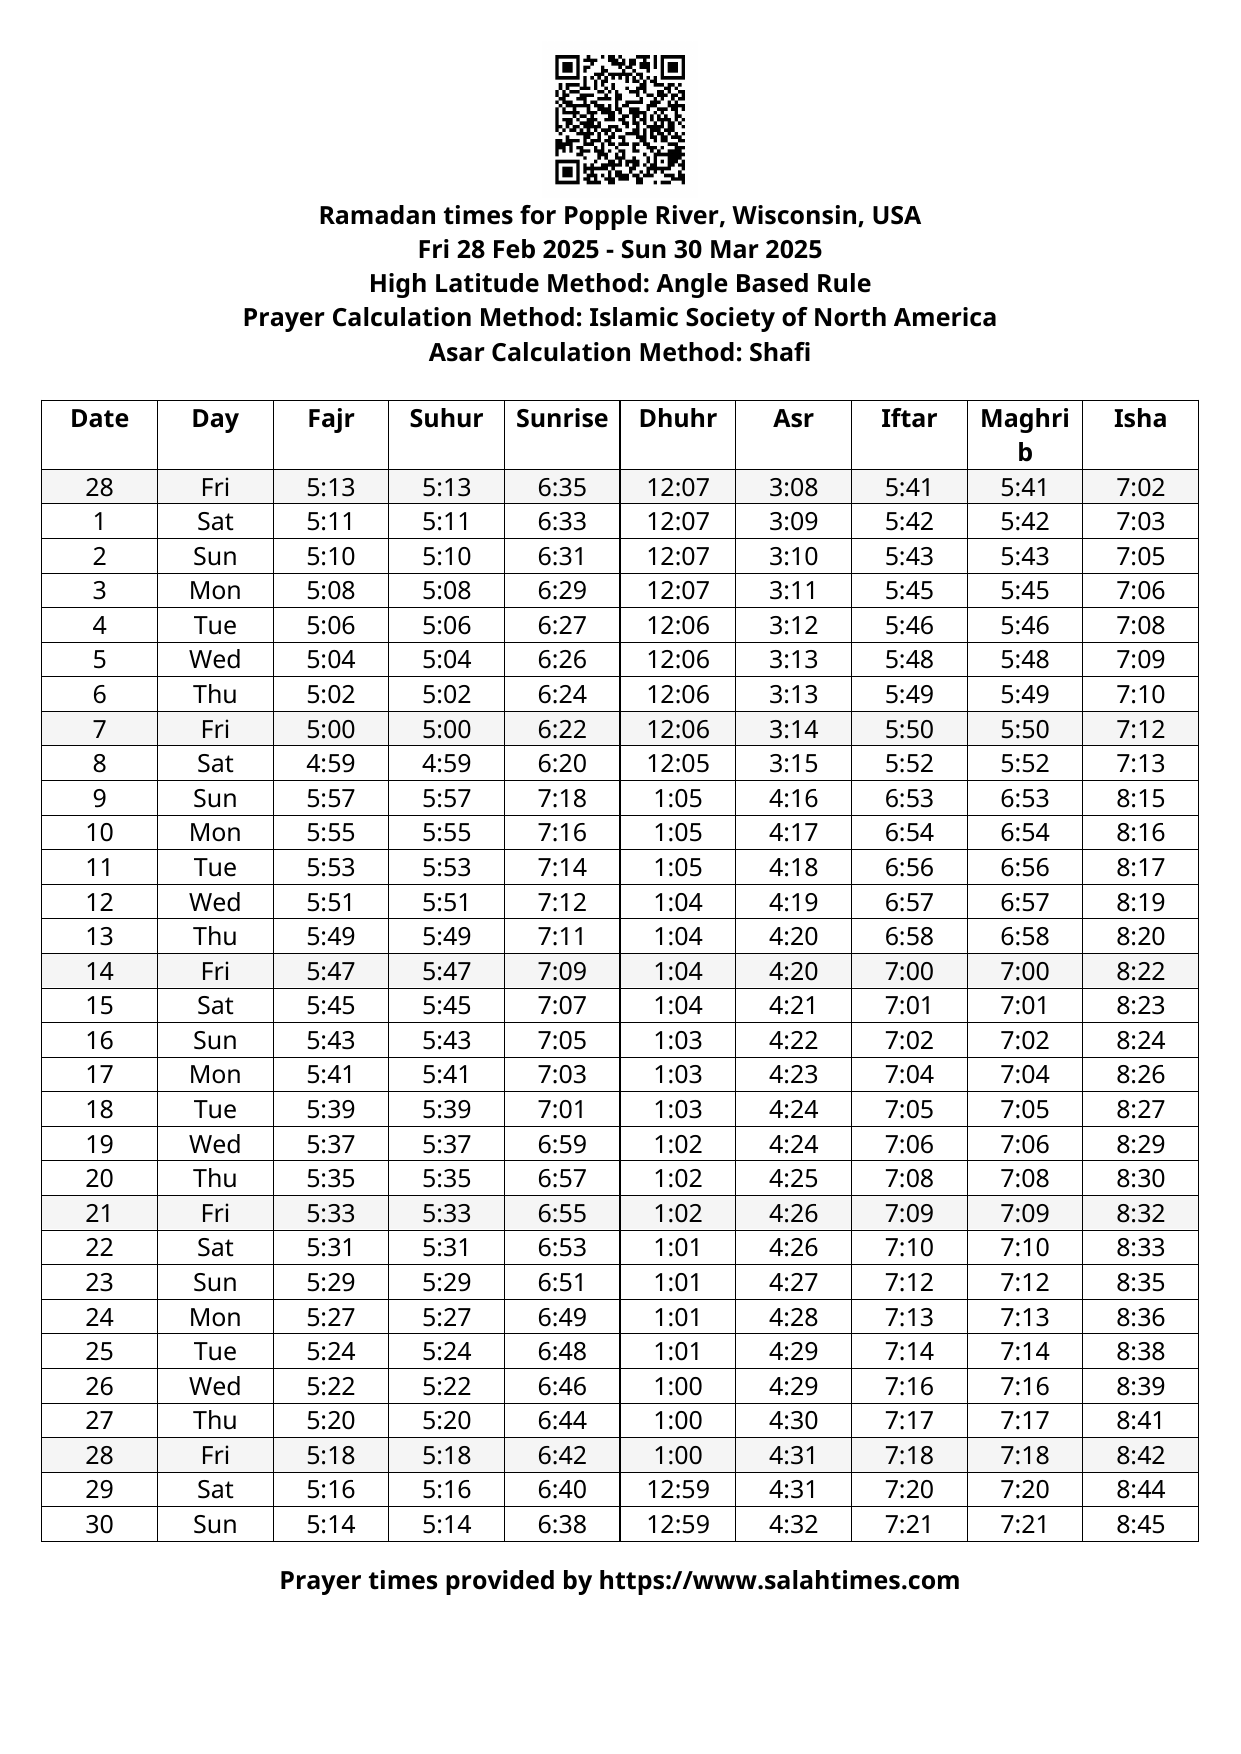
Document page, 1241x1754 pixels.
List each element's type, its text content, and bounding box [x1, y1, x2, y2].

table_cell 1:01 [621, 1265, 735, 1299]
text High Latitude Method: Angle Based Rule [42, 266, 1198, 300]
table_cell 8:15 [1083, 781, 1198, 814]
table_cell 7:21 [968, 1507, 1082, 1541]
table_cell 5 [42, 643, 157, 676]
text Prayer times provided by https://www.salahtimes.com [42, 1563, 1198, 1597]
table_cell 5:37 [389, 1127, 504, 1160]
table_cell 5:50 [852, 712, 967, 745]
table_cell Sat [158, 504, 273, 538]
table_cell 5:14 [274, 1507, 388, 1541]
table_cell 7:14 [968, 1334, 1082, 1368]
table_cell 7:01 [505, 1092, 619, 1126]
table_cell 17 [42, 1058, 157, 1091]
table_cell Sun [158, 539, 273, 572]
table_cell 5:08 [389, 574, 504, 607]
table_cell 7:18 [505, 781, 619, 814]
table_header Fajr [274, 401, 388, 469]
table_cell 7:04 [852, 1058, 967, 1091]
table_cell 5:53 [389, 850, 504, 884]
table_cell 7:14 [852, 1334, 967, 1368]
table_cell 21 [42, 1196, 157, 1229]
table_cell 8:20 [1083, 919, 1198, 953]
table_cell 12:06 [621, 608, 735, 642]
table_cell 8:35 [1083, 1265, 1198, 1299]
table_cell 7:04 [968, 1058, 1082, 1091]
table_cell 6:53 [968, 781, 1082, 814]
table_cell 3:09 [736, 504, 851, 538]
table_cell 28 [42, 470, 157, 503]
table_cell 7:07 [505, 989, 619, 1022]
table_cell 5:43 [389, 1023, 504, 1057]
table_cell 22 [42, 1231, 157, 1264]
table_cell 5:20 [389, 1404, 504, 1437]
table_cell 8:41 [1083, 1404, 1198, 1437]
table_cell 5:29 [389, 1265, 504, 1299]
table_cell 5:18 [389, 1438, 504, 1472]
table_cell 1:01 [621, 1300, 735, 1333]
table_cell Tue [158, 608, 273, 642]
table_cell 5:16 [389, 1473, 504, 1506]
table_cell 3:12 [736, 608, 851, 642]
table_cell 8:16 [1083, 816, 1198, 849]
table_cell 5:45 [968, 574, 1082, 607]
table_cell 7:01 [968, 989, 1082, 1022]
table_cell 6:42 [505, 1438, 619, 1472]
table_cell 1:04 [621, 954, 735, 987]
table_cell 3:08 [736, 470, 851, 503]
table_cell 7:10 [968, 1231, 1082, 1264]
table_cell 5:08 [274, 574, 388, 607]
table_cell 8:42 [1083, 1438, 1198, 1472]
table_cell 5:49 [968, 677, 1082, 711]
table_cell 5:31 [274, 1231, 388, 1264]
table_cell 5:13 [274, 470, 388, 503]
table_cell 23 [42, 1265, 157, 1299]
table_cell 7:16 [968, 1369, 1082, 1402]
table_cell 6:48 [505, 1334, 619, 1368]
table_cell Sun [158, 1507, 273, 1541]
table_cell 29 [42, 1473, 157, 1506]
table_cell 5:39 [274, 1092, 388, 1126]
table_cell 5:39 [389, 1092, 504, 1126]
table_cell 5:20 [274, 1404, 388, 1437]
table_cell 5:50 [968, 712, 1082, 745]
table_cell 7:03 [1083, 504, 1198, 538]
table_cell 7:08 [852, 1161, 967, 1195]
table_cell Thu [158, 677, 273, 711]
table_cell 1:02 [621, 1196, 735, 1229]
table_cell 24 [42, 1300, 157, 1333]
table_cell 1:03 [621, 1023, 735, 1057]
table_cell 1:05 [621, 850, 735, 884]
table_cell Fri [158, 470, 273, 503]
table_cell 5:48 [968, 643, 1082, 676]
table_cell 5:06 [389, 608, 504, 642]
table_cell 5:27 [389, 1300, 504, 1333]
table_cell 5:45 [274, 989, 388, 1022]
table_cell 4:24 [736, 1092, 851, 1126]
table_cell Mon [158, 574, 273, 607]
table_cell 1:01 [621, 1334, 735, 1368]
table_cell 5:55 [389, 816, 504, 849]
table_header Isha [1083, 401, 1198, 469]
table_cell 30 [42, 1507, 157, 1541]
table_cell 8:23 [1083, 989, 1198, 1022]
table_cell 5:04 [389, 643, 504, 676]
table_cell Wed [158, 885, 273, 918]
table_cell 7:16 [505, 816, 619, 849]
table_cell Sat [158, 1231, 273, 1264]
table_cell 7:06 [852, 1127, 967, 1160]
table_cell 7:01 [852, 989, 967, 1022]
table_cell 8:45 [1083, 1507, 1198, 1541]
table_cell 12:05 [621, 746, 735, 780]
table_cell 1:02 [621, 1127, 735, 1160]
table_cell 7:17 [968, 1404, 1082, 1437]
table_cell 8:32 [1083, 1196, 1198, 1229]
table_cell 5:35 [274, 1161, 388, 1195]
table_cell 7:12 [1083, 712, 1198, 745]
table_cell 7:05 [1083, 539, 1198, 572]
table_cell 6:22 [505, 712, 619, 745]
table_cell 3:13 [736, 643, 851, 676]
table_cell 12:06 [621, 677, 735, 711]
table_cell 5:43 [968, 539, 1082, 572]
table_cell 5:55 [274, 816, 388, 849]
table_cell 5:46 [968, 608, 1082, 642]
table_cell 7:03 [505, 1058, 619, 1091]
table_header Maghrib [968, 401, 1082, 469]
table_cell 10 [42, 816, 157, 849]
table_cell 5:11 [274, 504, 388, 538]
table_cell 5:45 [852, 574, 967, 607]
table_cell 8:27 [1083, 1092, 1198, 1126]
table_cell 6:53 [852, 781, 967, 814]
table_cell 5:22 [389, 1369, 504, 1402]
table_cell 7:08 [1083, 608, 1198, 642]
text Asar Calculation Method: Shafi [42, 334, 1198, 368]
table_cell 5:49 [389, 919, 504, 953]
table_cell 5:16 [274, 1473, 388, 1506]
table_cell 6 [42, 677, 157, 711]
table_cell 6:31 [505, 539, 619, 572]
table_cell 25 [42, 1334, 157, 1368]
table_cell 1:00 [621, 1404, 735, 1437]
table_cell Fri [158, 1438, 273, 1472]
table_cell 7:14 [505, 850, 619, 884]
table_cell 6:57 [505, 1161, 619, 1195]
table_cell Sun [158, 781, 273, 814]
table_cell 6:44 [505, 1404, 619, 1437]
table_cell 4:27 [736, 1265, 851, 1299]
table_cell Thu [158, 1404, 273, 1437]
table_cell Wed [158, 1127, 273, 1160]
table_cell 8:36 [1083, 1300, 1198, 1333]
table_cell 5:52 [852, 746, 967, 780]
table_cell 5:00 [274, 712, 388, 745]
table_cell 8:24 [1083, 1023, 1198, 1057]
table_cell 5:02 [389, 677, 504, 711]
table_cell 6:56 [968, 850, 1082, 884]
table_cell 4:32 [736, 1507, 851, 1541]
table_cell 5:24 [274, 1334, 388, 1368]
table_cell 8:38 [1083, 1334, 1198, 1368]
table_cell 8:19 [1083, 885, 1198, 918]
table_cell 5:57 [274, 781, 388, 814]
table_cell 6:57 [852, 885, 967, 918]
table_cell 4:30 [736, 1404, 851, 1437]
table_cell 7:06 [968, 1127, 1082, 1160]
table_cell 5:00 [389, 712, 504, 745]
table_cell 8:33 [1083, 1231, 1198, 1264]
table_cell Wed [158, 643, 273, 676]
table_cell 7:11 [505, 919, 619, 953]
table_cell 1:04 [621, 989, 735, 1022]
table_cell Fri [158, 712, 273, 745]
table_cell 5:46 [852, 608, 967, 642]
table_cell 6:27 [505, 608, 619, 642]
table_cell 9 [42, 781, 157, 814]
table_cell 7:12 [968, 1265, 1082, 1299]
table_cell 6:35 [505, 470, 619, 503]
table_cell 7:09 [505, 954, 619, 987]
table_header Asr [736, 401, 851, 469]
table_cell 5:41 [274, 1058, 388, 1091]
table_cell Mon [158, 816, 273, 849]
table_cell 4:19 [736, 885, 851, 918]
table_cell 7:00 [968, 954, 1082, 987]
text Prayer Calculation Method: Islamic Society of North America [42, 300, 1198, 334]
table_cell 5:47 [274, 954, 388, 987]
table_cell 7:10 [852, 1231, 967, 1264]
table_cell 4:22 [736, 1023, 851, 1057]
table_cell 7:13 [968, 1300, 1082, 1333]
table_cell 7:02 [1083, 470, 1198, 503]
table_cell 7:20 [852, 1473, 967, 1506]
table_cell 6:59 [505, 1127, 619, 1160]
table_cell Fri [158, 1196, 273, 1229]
table_cell 6:54 [968, 816, 1082, 849]
table_cell 19 [42, 1127, 157, 1160]
table_cell 7:06 [1083, 574, 1198, 607]
table_cell 6:33 [505, 504, 619, 538]
table_cell 5:43 [274, 1023, 388, 1057]
table_cell 8:22 [1083, 954, 1198, 987]
table_cell 5:47 [389, 954, 504, 987]
table_cell Sun [158, 1023, 273, 1057]
table_cell 4:29 [736, 1369, 851, 1402]
table_cell 5:14 [389, 1507, 504, 1541]
table_cell 7:16 [852, 1369, 967, 1402]
table_cell 1 [42, 504, 157, 538]
table_header Day [158, 401, 273, 469]
table_cell 5:52 [968, 746, 1082, 780]
table_cell 1:03 [621, 1092, 735, 1126]
table_cell 6:49 [505, 1300, 619, 1333]
table_cell Tue [158, 1092, 273, 1126]
table_cell 12:07 [621, 470, 735, 503]
table_cell 5:29 [274, 1265, 388, 1299]
table_cell 8:26 [1083, 1058, 1198, 1091]
table_cell 5:18 [274, 1438, 388, 1472]
table_cell 16 [42, 1023, 157, 1057]
table_cell 12:06 [621, 712, 735, 745]
table_cell 5:27 [274, 1300, 388, 1333]
table_cell 8:29 [1083, 1127, 1198, 1160]
table_cell 8:44 [1083, 1473, 1198, 1506]
table_cell 6:56 [852, 850, 967, 884]
table_cell 12:59 [621, 1473, 735, 1506]
table_cell 1:05 [621, 781, 735, 814]
table_cell Sat [158, 746, 273, 780]
table_cell 4:24 [736, 1127, 851, 1160]
table_cell 3:14 [736, 712, 851, 745]
table_cell Sat [158, 1473, 273, 1506]
table_cell 7:18 [852, 1438, 967, 1472]
table_cell 7:05 [968, 1092, 1082, 1126]
table_cell 5:41 [852, 470, 967, 503]
table_cell 5:43 [852, 539, 967, 572]
table_cell 4:31 [736, 1438, 851, 1472]
table_header Iftar [852, 401, 967, 469]
table_cell 7:05 [505, 1023, 619, 1057]
table_cell 3:15 [736, 746, 851, 780]
table_cell 7:12 [505, 885, 619, 918]
table_cell Sun [158, 1265, 273, 1299]
table_cell 4:28 [736, 1300, 851, 1333]
table_cell 7 [42, 712, 157, 745]
table_cell 6:55 [505, 1196, 619, 1229]
table_cell 6:38 [505, 1507, 619, 1541]
table_cell 11 [42, 850, 157, 884]
table_cell 12:06 [621, 643, 735, 676]
table_cell 6:24 [505, 677, 619, 711]
table_cell 7:20 [968, 1473, 1082, 1506]
table_cell 7:13 [1083, 746, 1198, 780]
table_cell 4:59 [274, 746, 388, 780]
table_cell 6:54 [852, 816, 967, 849]
table_cell 6:53 [505, 1231, 619, 1264]
table_cell Wed [158, 1369, 273, 1402]
table_cell 4:21 [736, 989, 851, 1022]
table_cell 5:49 [274, 919, 388, 953]
table_cell 4:59 [389, 746, 504, 780]
table_cell 2 [42, 539, 157, 572]
table_cell 13 [42, 919, 157, 953]
table_cell 8 [42, 746, 157, 780]
table_cell 8:30 [1083, 1161, 1198, 1195]
table_cell 1:00 [621, 1438, 735, 1472]
table_cell 6:29 [505, 574, 619, 607]
table_cell 5:04 [274, 643, 388, 676]
table_cell 5:37 [274, 1127, 388, 1160]
table_cell 7:10 [1083, 677, 1198, 711]
table_cell 4:20 [736, 954, 851, 987]
table_cell 5:10 [274, 539, 388, 572]
table_cell 8:17 [1083, 850, 1198, 884]
table_cell Mon [158, 1058, 273, 1091]
table_cell 1:00 [621, 1369, 735, 1402]
table_cell 1:05 [621, 816, 735, 849]
table_cell 7:13 [852, 1300, 967, 1333]
table_cell 5:10 [389, 539, 504, 572]
table_cell 5:24 [389, 1334, 504, 1368]
table_cell 6:46 [505, 1369, 619, 1402]
table_cell 3:11 [736, 574, 851, 607]
table_cell 6:26 [505, 643, 619, 676]
table_cell 5:31 [389, 1231, 504, 1264]
table_cell 1:04 [621, 919, 735, 953]
table_cell 5:51 [389, 885, 504, 918]
table_cell 1:02 [621, 1161, 735, 1195]
table_cell 7:02 [852, 1023, 967, 1057]
table_cell 4:16 [736, 781, 851, 814]
table_cell Thu [158, 919, 273, 953]
table_cell 5:41 [968, 470, 1082, 503]
table_cell 5:35 [389, 1161, 504, 1195]
table_cell 4 [42, 608, 157, 642]
table_cell 5:45 [389, 989, 504, 1022]
table_cell Sat [158, 989, 273, 1022]
table_cell 4:26 [736, 1231, 851, 1264]
table_cell 1:04 [621, 885, 735, 918]
table_cell Tue [158, 850, 273, 884]
table_cell 4:29 [736, 1334, 851, 1368]
table_cell 5:22 [274, 1369, 388, 1402]
table_cell 4:26 [736, 1196, 851, 1229]
table_cell 7:09 [968, 1196, 1082, 1229]
table_cell 6:20 [505, 746, 619, 780]
table_cell 12:59 [621, 1507, 735, 1541]
table_cell 26 [42, 1369, 157, 1402]
table_cell 7:09 [852, 1196, 967, 1229]
table_cell 5:11 [389, 504, 504, 538]
table_cell 5:33 [274, 1196, 388, 1229]
table_cell 7:17 [852, 1404, 967, 1437]
table_cell 6:51 [505, 1265, 619, 1299]
table_header Sunrise [505, 401, 619, 469]
table_cell 12 [42, 885, 157, 918]
table_cell 5:42 [968, 504, 1082, 538]
table_cell 7:09 [1083, 643, 1198, 676]
table_cell 5:06 [274, 608, 388, 642]
table_cell 5:02 [274, 677, 388, 711]
text Ramadan times for Popple River, Wisconsin, USA [42, 198, 1198, 232]
table_cell 5:51 [274, 885, 388, 918]
table_cell 28 [42, 1438, 157, 1472]
table_cell 12:07 [621, 539, 735, 572]
table_cell 4:25 [736, 1161, 851, 1195]
table_header Dhuhr [621, 401, 735, 469]
table_cell 3:10 [736, 539, 851, 572]
table_cell 3:13 [736, 677, 851, 711]
table_cell 8:39 [1083, 1369, 1198, 1402]
table_cell 6:40 [505, 1473, 619, 1506]
table_cell 7:08 [968, 1161, 1082, 1195]
table_cell Tue [158, 1334, 273, 1368]
table_cell 5:33 [389, 1196, 504, 1229]
picture [542, 41, 699, 198]
table_cell 5:13 [389, 470, 504, 503]
table_header Suhur [389, 401, 504, 469]
table_cell 4:20 [736, 919, 851, 953]
table_cell 3 [42, 574, 157, 607]
table_cell 7:00 [852, 954, 967, 987]
table_cell 5:42 [852, 504, 967, 538]
table_cell 1:03 [621, 1058, 735, 1091]
table_cell 5:41 [389, 1058, 504, 1091]
table_cell 12:07 [621, 574, 735, 607]
table_cell 4:23 [736, 1058, 851, 1091]
table_cell 4:18 [736, 850, 851, 884]
table_cell 5:53 [274, 850, 388, 884]
table_cell 5:49 [852, 677, 967, 711]
table_cell Fri [158, 954, 273, 987]
table_cell 6:58 [852, 919, 967, 953]
table_cell Thu [158, 1161, 273, 1195]
table_cell 5:57 [389, 781, 504, 814]
table_cell 7:02 [968, 1023, 1082, 1057]
table_cell 6:57 [968, 885, 1082, 918]
table_header Date [42, 401, 157, 469]
table_cell 12:07 [621, 504, 735, 538]
table_cell 5:48 [852, 643, 967, 676]
table_cell 7:12 [852, 1265, 967, 1299]
table_cell 7:18 [968, 1438, 1082, 1472]
table_cell Mon [158, 1300, 273, 1333]
table_cell 14 [42, 954, 157, 987]
table_cell 6:58 [968, 919, 1082, 953]
table_cell 4:17 [736, 816, 851, 849]
table_cell 18 [42, 1092, 157, 1126]
table_cell 15 [42, 989, 157, 1022]
table_cell 27 [42, 1404, 157, 1437]
text Fri 28 Feb 2025 - Sun 30 Mar 2025 [42, 232, 1198, 266]
table_cell 20 [42, 1161, 157, 1195]
table_cell 7:21 [852, 1507, 967, 1541]
table_cell 4:31 [736, 1473, 851, 1506]
table_cell 1:01 [621, 1231, 735, 1264]
table_cell 7:05 [852, 1092, 967, 1126]
